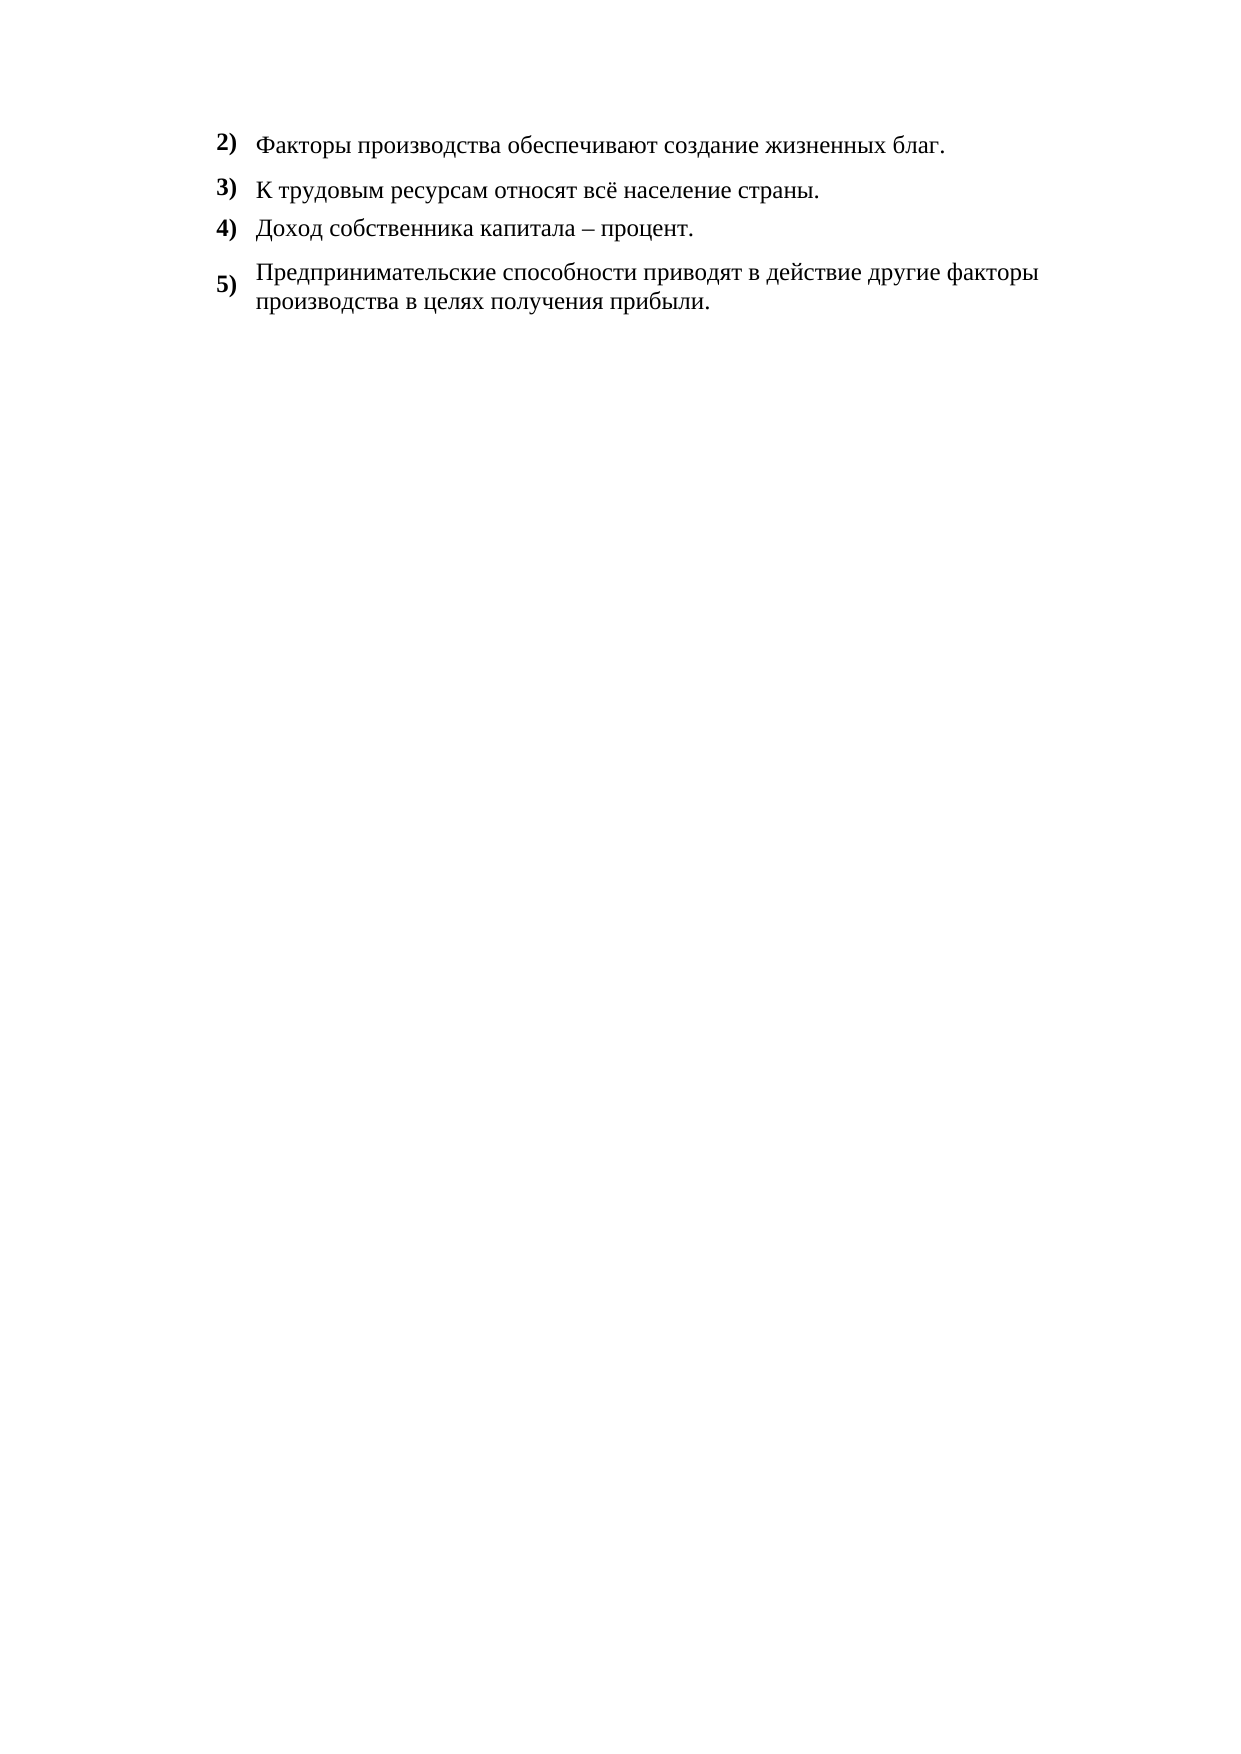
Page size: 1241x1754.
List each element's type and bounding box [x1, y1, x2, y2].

table_cell [177, 118, 1152, 321]
